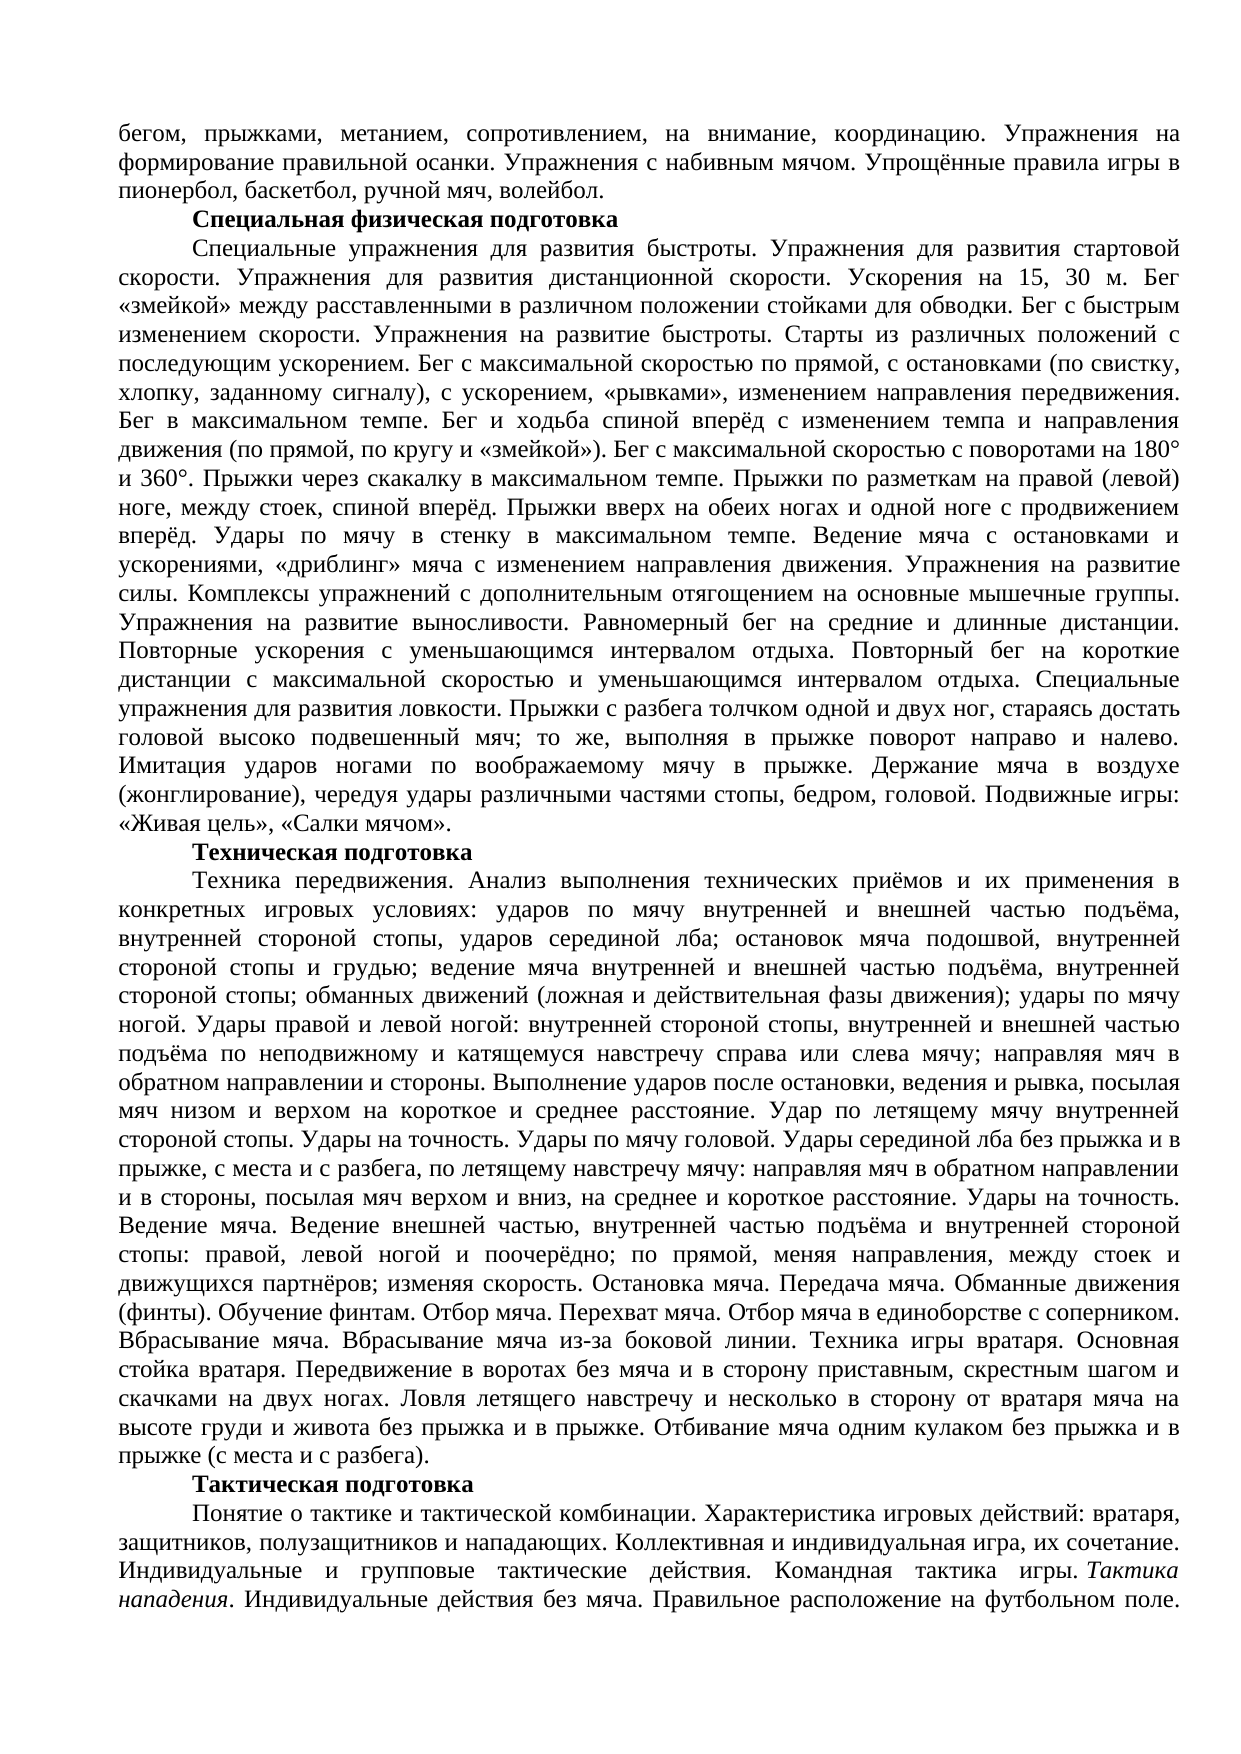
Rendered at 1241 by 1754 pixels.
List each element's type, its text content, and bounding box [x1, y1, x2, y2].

text Специальная физическая подготовка [118, 204, 1181, 233]
text Специальные упражнения для развития быстроты. Упражнения для развития стартовой скорости. Упражнения для развития дистанционной скорости. Ускорения на 15, 30 м. Бег «змейкой» между расставленными в различном положении стойками для обводки. Бег с быстрым изменением скорости. Упражнения на развитие быстроты. Старты из различных положений с последующим ускорением. Бег с максимальной скоростью по прямой, с остановками (по свистку, хлопку, заданному сигналу), с ускорением, «рывками», изменением направления передвижения. Бег в максимальном темпе. Бег и ходьба спиной вперёд с изменением темпа и направления движения (по прямой, по кругу и «змейкой»). Бег с максимальной скоростью с поворотами на 180° и 360°. Прыжки через скакалку в максимальном темпе. Прыжки по разметкам на правой (левой) ноге, между стоек, спиной вперёд. Прыжки вверх на обеих ногах и одной ноге с продвижением вперёд. Удары по мячу в стенку в максимальном темпе. Ведение мяча с остановками и ускорениями, «дриблинг» мяча с изменением направления движения. Упражнения на развитие силы. Комплексы упражнений с дополнительным отягощением на основные мышечные группы. Упражнения на развитие выносливости. Равномерный бег на средние и длинные дистанции. Повторные ускорения с уменьшающимся интервалом отдыха. Повторный бег на короткие дистанции с максимальной скоростью и уменьшающимся интервалом отдыха. Специальные упражнения для развития ловкости. Прыжки с разбега толчком одной и двух ног, стараясь достать головой высоко подвешенный мяч; то же, выполняя в прыжке поворот направо и налево. Имитация ударов ногами по воображаемому мячу в прыжке. Держание мяча в воздухе (жонглирование), чередуя удары различными частями стопы, бедром, головой. Подвижные игры: «Живая цель», «Салки мячом». [118, 233, 1181, 837]
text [118, 118, 1181, 204]
text Техническая подготовка [118, 837, 1181, 866]
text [118, 1498, 1181, 1613]
text Тактическая подготовка [118, 1469, 1181, 1498]
text Техника передвижения. Анализ выполнения технических приёмов и их применения в конкретных игровых условиях: ударов по мячу внутренней и внешней частью подъёма, внутренней стороной стопы, ударов серединой лба; остановок мяча подошвой, внутренней стороной стопы и грудью; ведение мяча внутренней и внешней частью подъёма, внутренней стороной стопы; обманных движений (ложная и действительная фазы движения); удары по мячу ногой. Удары правой и левой ногой: внутренней стороной стопы, внутренней и внешней частью подъёма по неподвижному и катящемуся навстречу справа или слева мячу; направляя мяч в обратном направлении и стороны. Выполнение ударов после остановки, ведения и рывка, посылая мяч низом и верхом на короткое и среднее расстояние. Удар по летящему мячу внутренней стороной стопы. Удары на точность. Удары по мячу головой. Удары серединой лба без прыжка и в прыжке, с места и с разбега, по летящему навстречу мячу: направляя мяч в обратном направлении и в стороны, посылая мяч верхом и вниз, на среднее и короткое расстояние. Удары на точность. Ведение мяча. Ведение внешней частью, внутренней частью подъёма и внутренней стороной стопы: правой, левой ногой и поочерёдно; по прямой, меняя направления, между стоек и движущихся партнёров; изменяя скорость. Остановка мяча. Передача мяча. Обманные движения (финты). Обучение финтам. Отбор мяча. Перехват мяча. Отбор мяча в единоборстве с соперником. Вбрасывание мяча. Вбрасывание мяча из-за боковой линии. Техника игры вратаря. Основная стойка вратаря. Передвижение в воротах без мяча и в сторону приставным, скрестным шагом и скачками на двух ногах. Ловля летящего навстречу и несколько в сторону от вратаря мяча на высоте груди и живота без прыжка и в прыжке. Отбивание мяча одним кулаком без прыжка и в прыжке (с места и с разбега). [118, 866, 1181, 1469]
